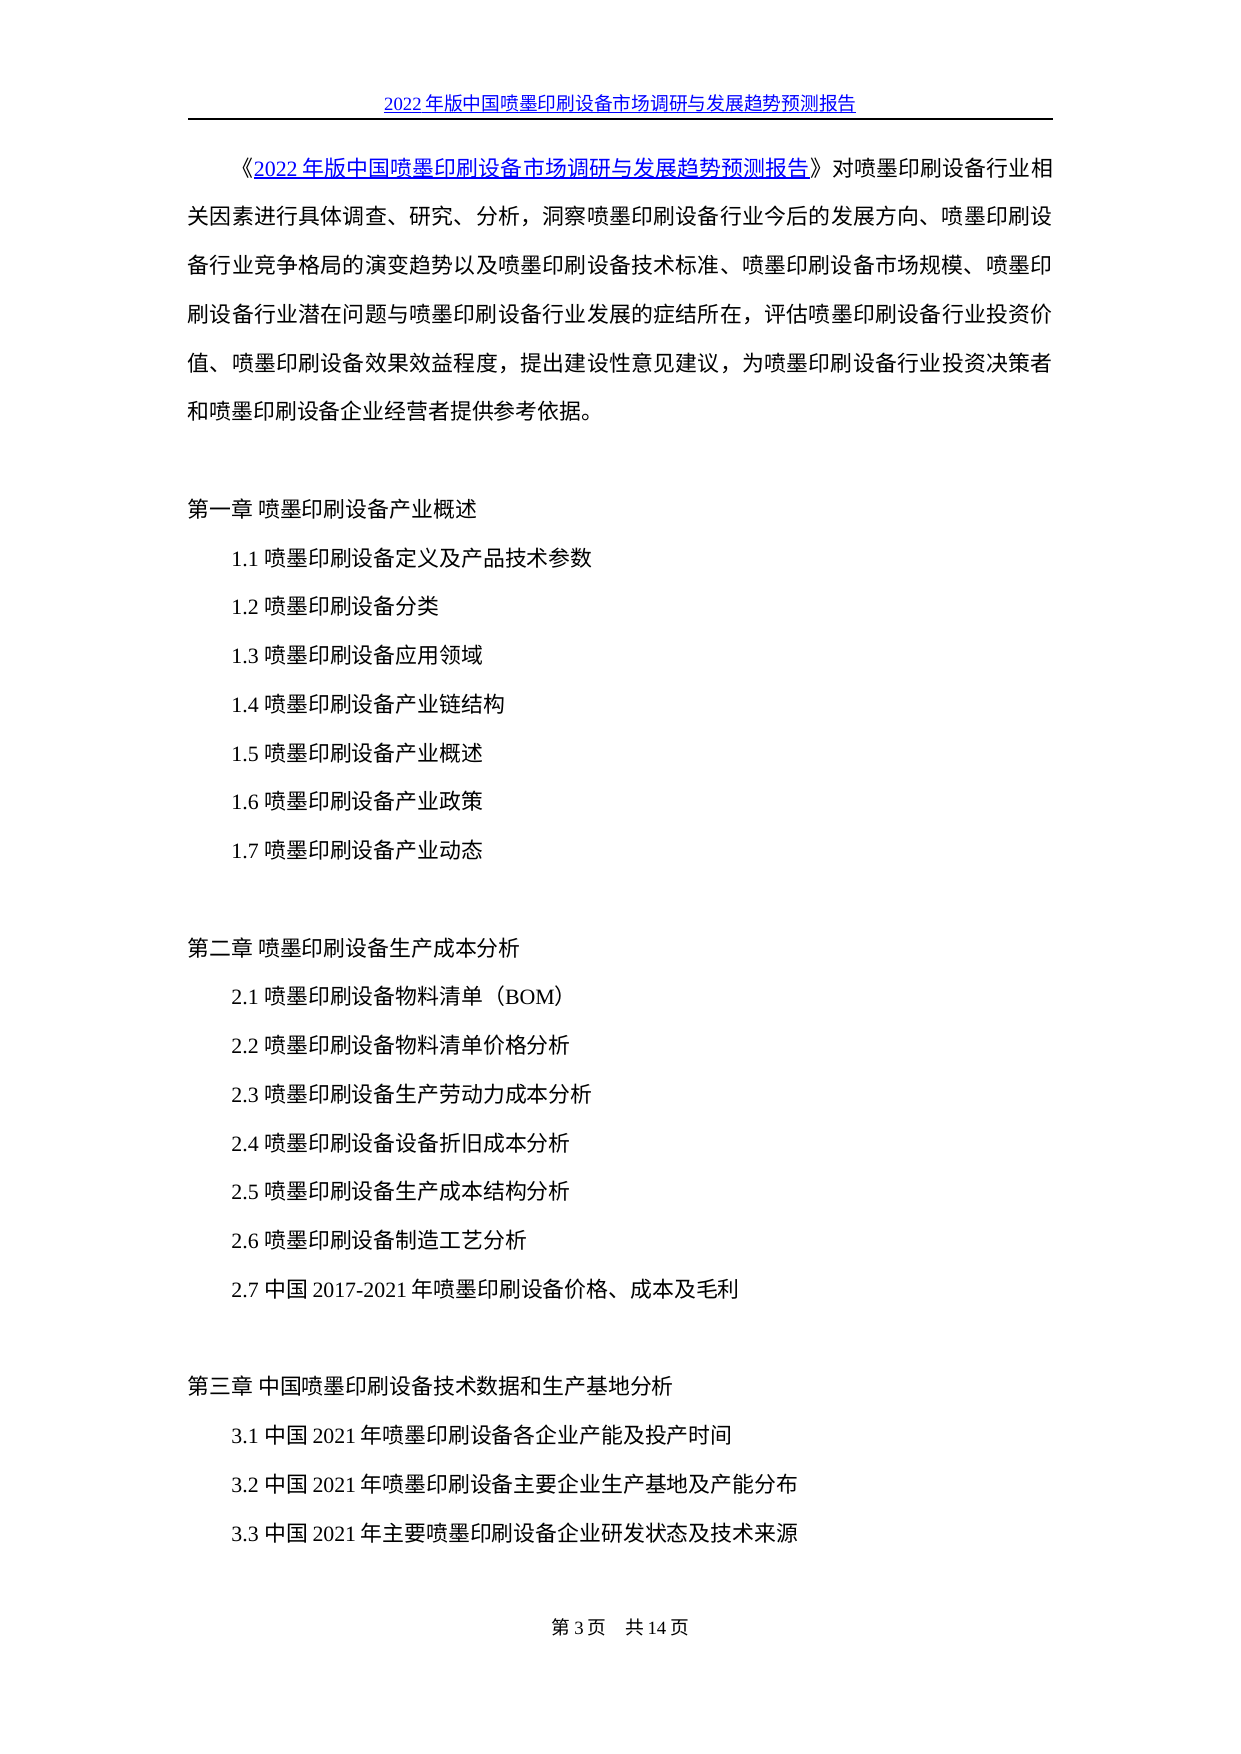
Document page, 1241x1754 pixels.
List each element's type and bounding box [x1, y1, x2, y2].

text [187, 150, 1053, 1548]
